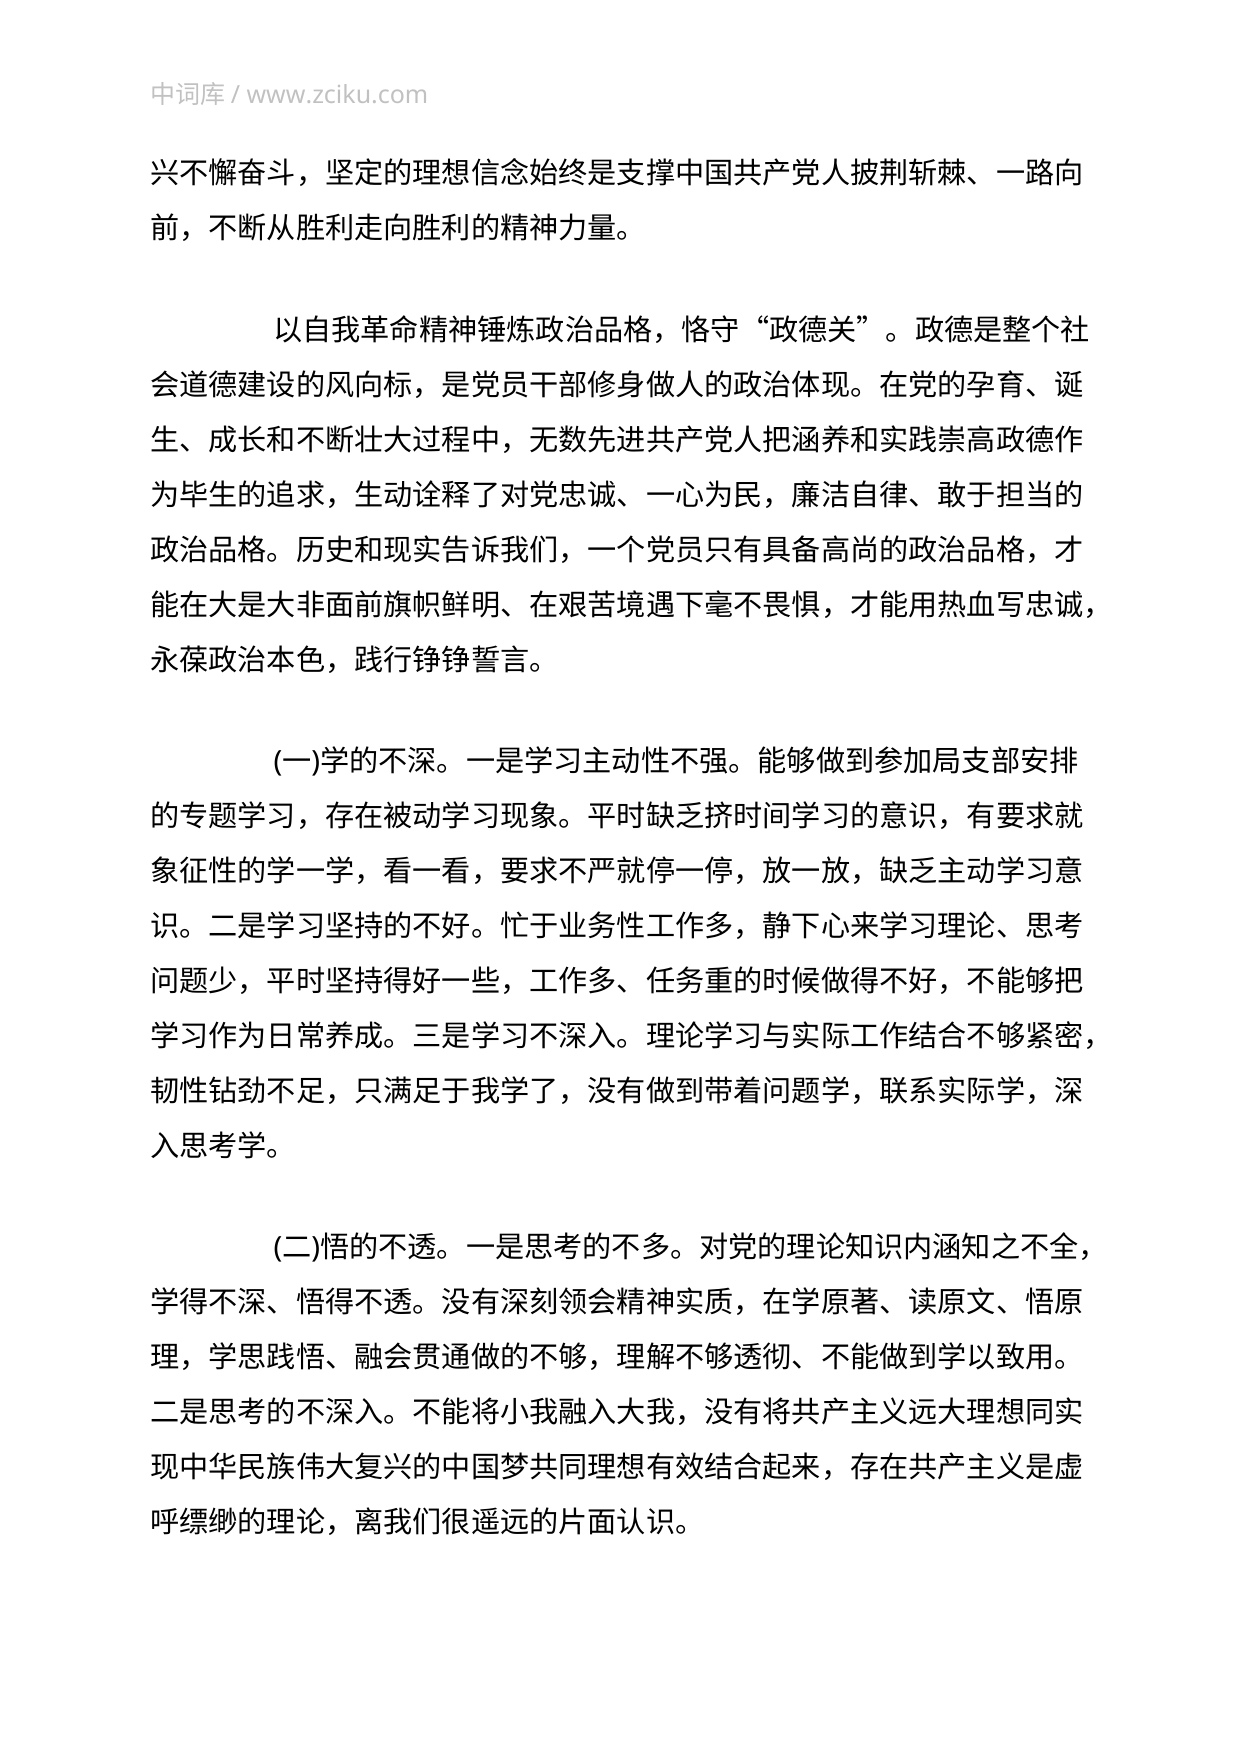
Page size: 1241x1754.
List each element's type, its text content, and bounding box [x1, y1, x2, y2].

text (二)悟的不透。一是思考的不多。对党的理论知识内涵知之不全，学得不深、悟得不透。没有深刻领会精神实质，在学原著、读原文、悟原理，学思践悟、融会贯通做的不够，理解不够透彻、不能做到学以致用。二是思考的不深入。不能将小我融入大我，没有将共产主义远大理想同实现中华民族伟大复兴的中国梦共同理想有效结合起来，存在共产主义是虚呼缥缈的理论，离我们很遥远的片面认识。 [150, 1224, 1090, 1541]
text 以自我革命精神锤炼政治品格，恪守“政德关”。政德是整个社会道德建设的风向标，是党员干部修身做人的政治体现。在党的孕育、诞生、成长和不断壮大过程中，无数先进共产党人把涵养和实践崇高政德作为毕生的追求，生动诠释了对党忠诚、一心为民，廉洁自律、敢于担当的政治品格。历史和现实告诉我们，一个党员只有具备高尚的政治品格，才能在大是大非面前旗帜鲜明、在艰苦境遇下毫不畏惧，才能用热血写忠诚，永葆政治本色，践行铮铮誓言。 [150, 307, 1090, 678]
text (一)学的不深。一是学习主动性不强。能够做到参加局支部安排的专题学习，存在被动学习现象。平时缺乏挤时间学习的意识，有要求就象征性的学一学，看一看，要求不严就停一停，放一放，缺乏主动学习意识。二是学习坚持的不好。忙于业务性工作多，静下心来学习理论、思考问题少，平时坚持得好一些，工作多、任务重的时候做得不好，不能够把学习作为日常养成。三是学习不深入。理论学习与实际工作结合不够紧密，韧性钻劲不足，只满足于我学了，没有做到带着问题学，联系实际学，深入思考学。 [150, 738, 1090, 1164]
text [150, 150, 1090, 247]
